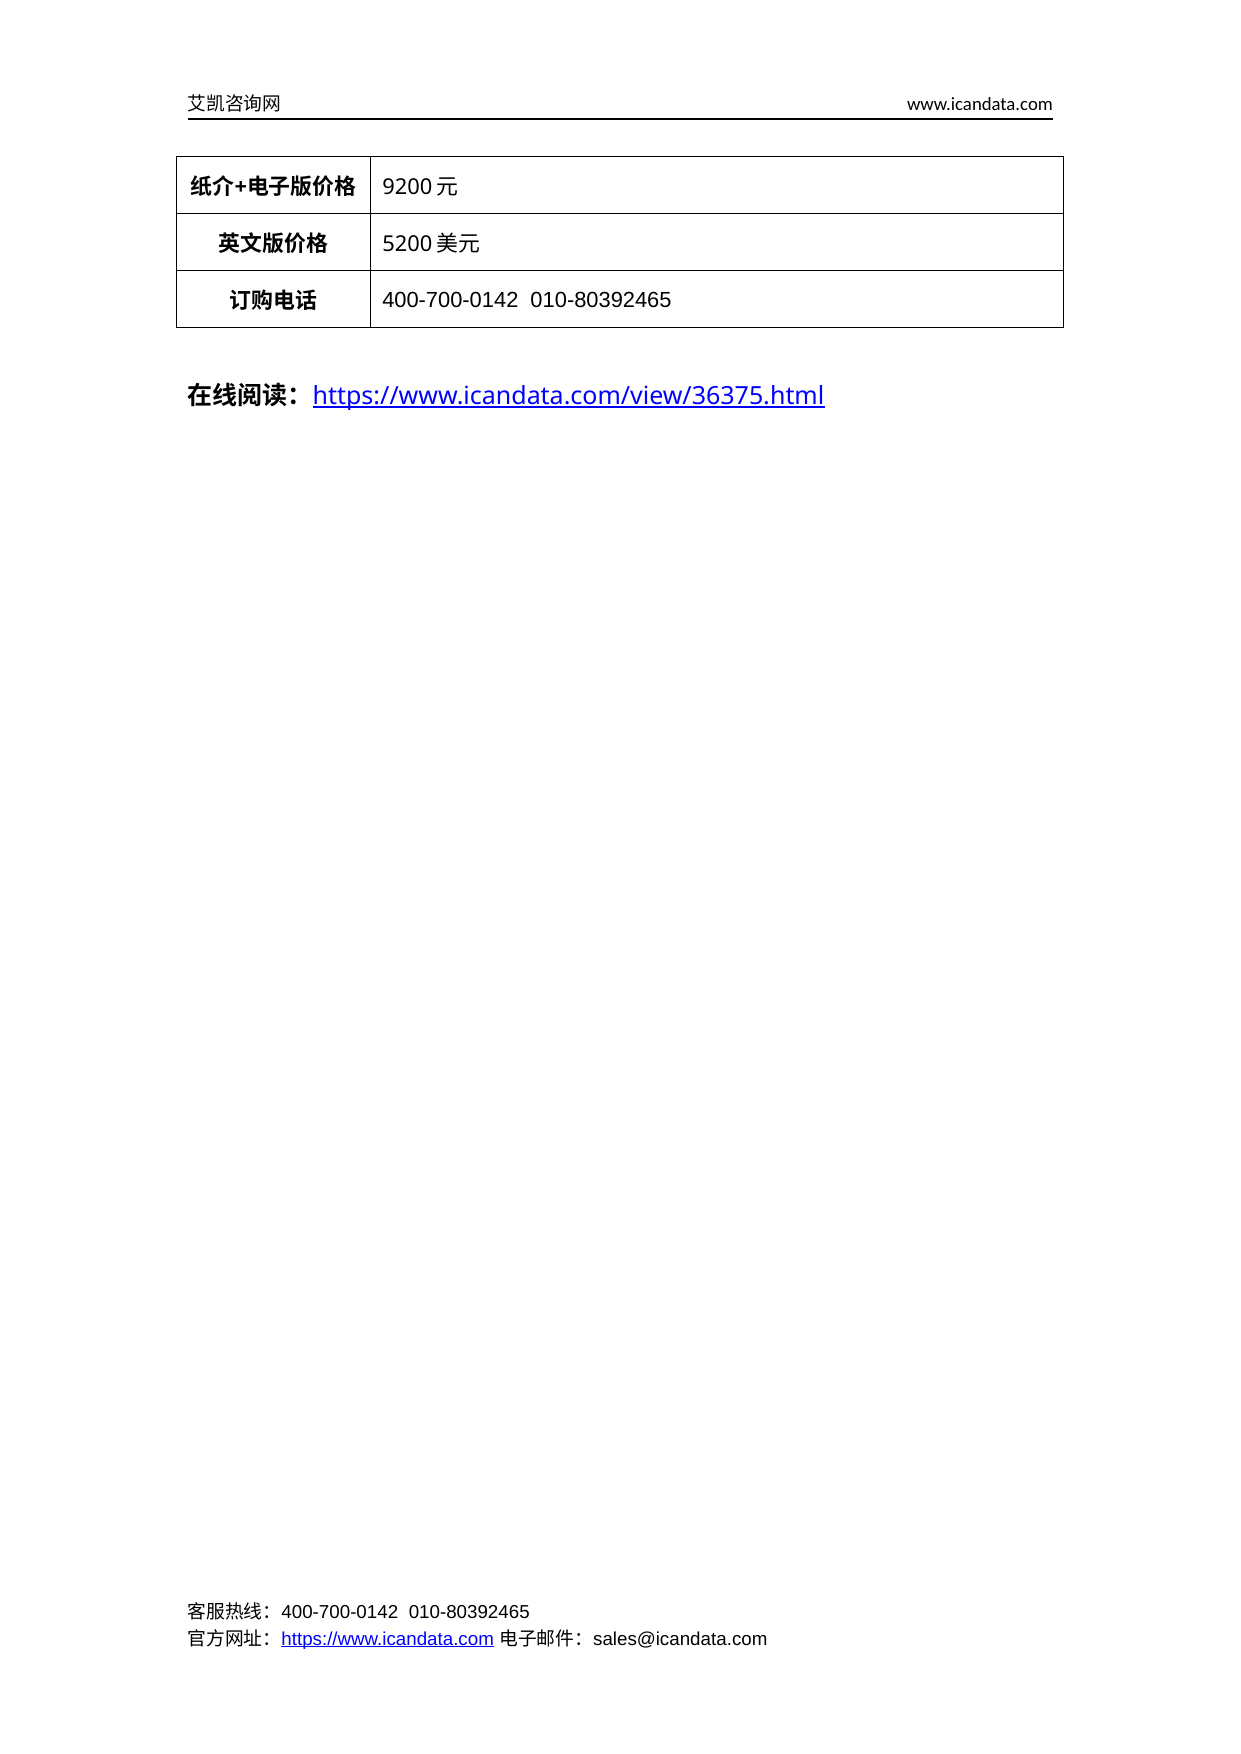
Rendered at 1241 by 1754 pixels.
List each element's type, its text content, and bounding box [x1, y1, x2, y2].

text 在线阅读：https://www.icandata.com/view/36375.html [187, 361, 1053, 426]
table_cell 5200美元 [371, 214, 1063, 270]
table_cell 纸介+电子版价格 [177, 157, 370, 213]
table_cell 9200元 [371, 157, 1063, 213]
table_cell 订购电话 [177, 271, 370, 327]
table_cell 400-700-0142 010-80392465 [371, 271, 1063, 327]
table_cell 英文版价格 [177, 214, 370, 270]
